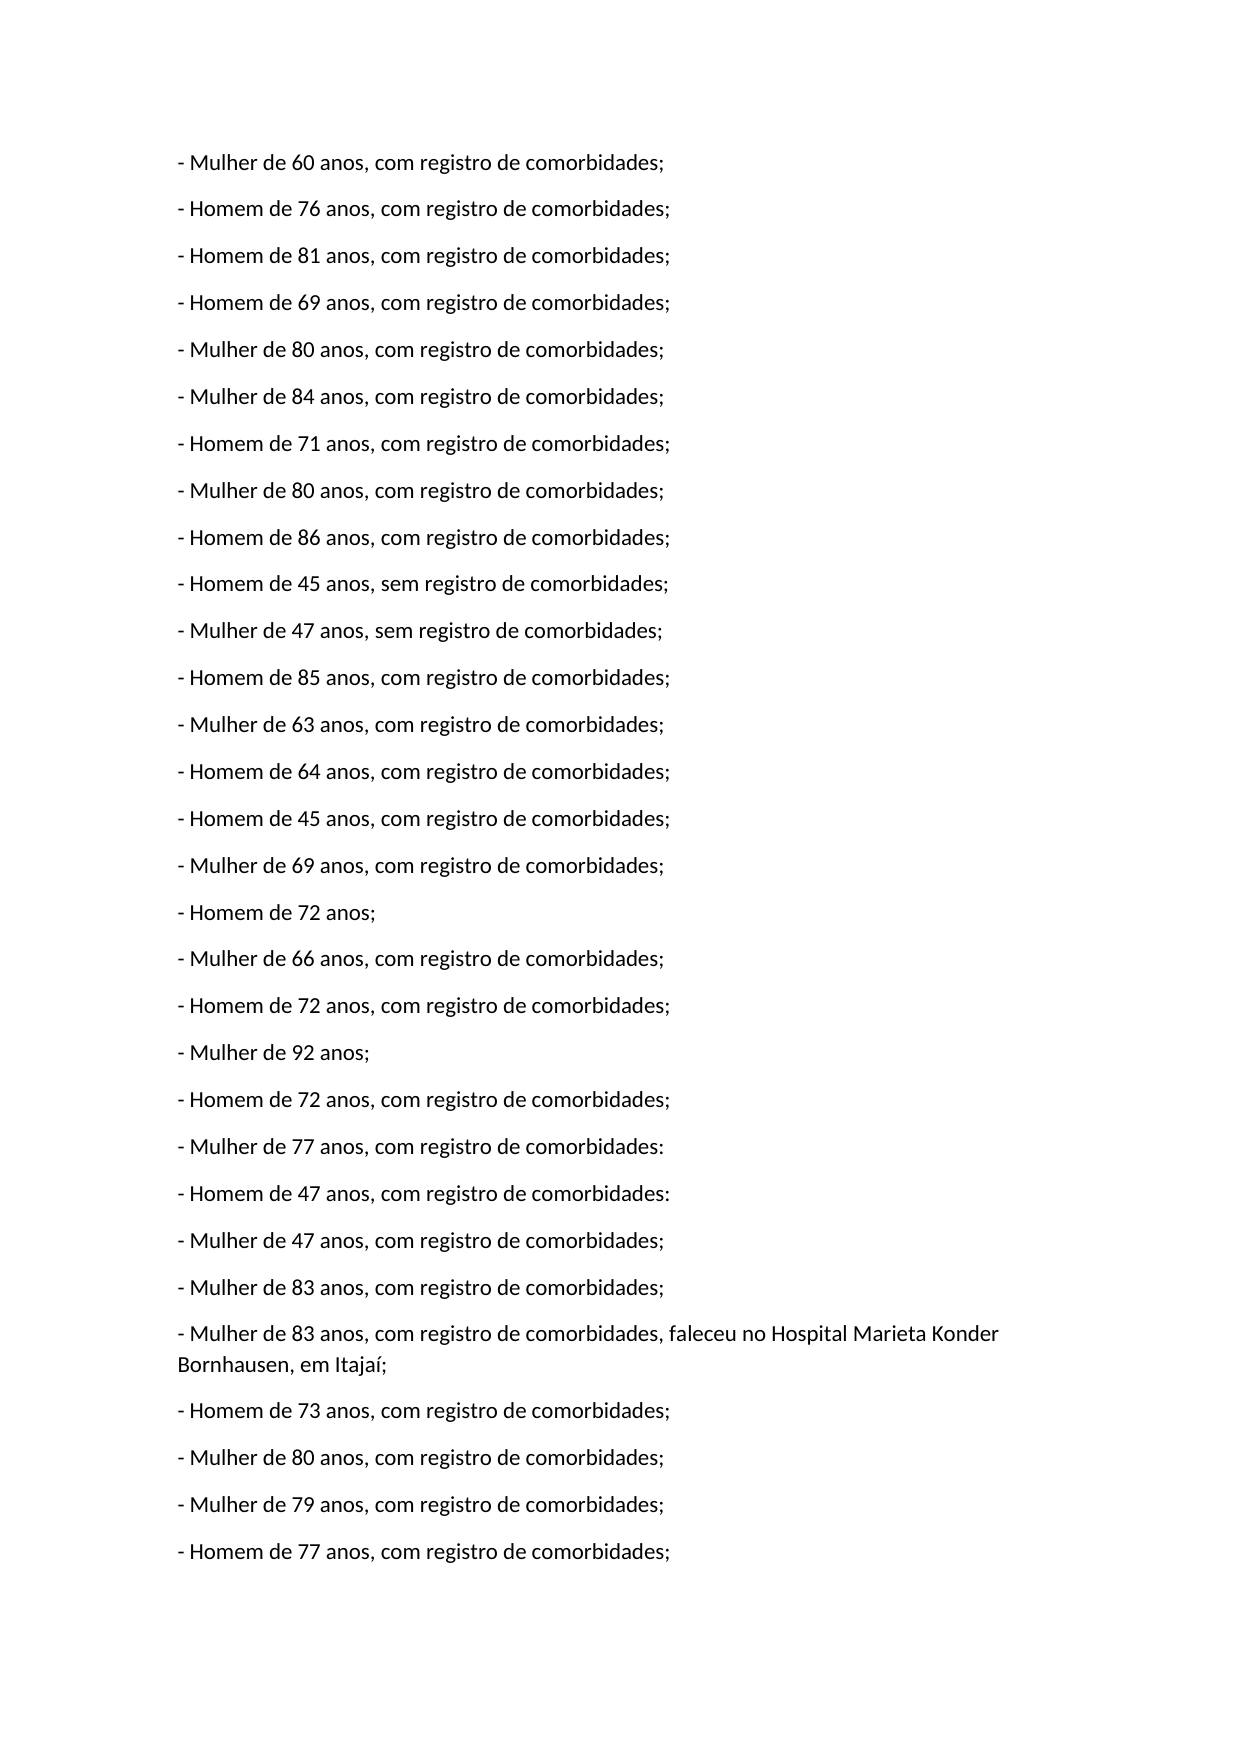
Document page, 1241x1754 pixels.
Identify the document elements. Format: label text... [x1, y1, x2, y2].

text - Homem de 45 anos, com registro de comorbidades; [177, 804, 1063, 832]
text - Homem de 69 anos, com registro de comorbidades; [177, 288, 1063, 316]
text - Mulher de 80 anos, com registro de comorbidades; [177, 1443, 1063, 1471]
text - Mulher de 66 anos, com registro de comorbidades; [177, 944, 1063, 972]
text - Mulher de 79 anos, com registro de comorbidades; [177, 1490, 1063, 1518]
text - Mulher de 69 anos, com registro de comorbidades; [177, 851, 1063, 879]
text - Mulher de 83 anos, com registro de comorbidades; [177, 1273, 1063, 1301]
text - Mulher de 80 anos, com registro de comorbidades; [177, 476, 1063, 504]
text - Homem de 47 anos, com registro de comorbidades: [177, 1179, 1063, 1207]
text - Mulher de 83 anos, com registro de comorbidades, faleceu no Hospital Marieta Konder Bornhausen, em Itajaí; [177, 1319, 1063, 1378]
text - Mulher de 47 anos, sem registro de comorbidades; [177, 616, 1063, 644]
text - Mulher de 47 anos, com registro de comorbidades; [177, 1226, 1063, 1254]
text - Homem de 72 anos, com registro de comorbidades; [177, 991, 1063, 1019]
text - Homem de 86 anos, com registro de comorbidades; [177, 523, 1063, 551]
text - Mulher de 60 anos, com registro de comorbidades; [177, 148, 1063, 176]
text - Mulher de 92 anos; [177, 1038, 1063, 1066]
text - Homem de 64 anos, com registro de comorbidades; [177, 757, 1063, 785]
text - Homem de 72 anos, com registro de comorbidades; [177, 1085, 1063, 1113]
text - Homem de 85 anos, com registro de comorbidades; [177, 663, 1063, 691]
text - Homem de 73 anos, com registro de comorbidades; [177, 1397, 1063, 1424]
text - Mulher de 80 anos, com registro de comorbidades; [177, 335, 1063, 363]
text - Mulher de 84 anos, com registro de comorbidades; [177, 382, 1063, 410]
text - Homem de 45 anos, sem registro de comorbidades; [177, 569, 1063, 597]
text - Mulher de 63 anos, com registro de comorbidades; [177, 710, 1063, 738]
text - Mulher de 77 anos, com registro de comorbidades: [177, 1132, 1063, 1160]
text - Homem de 71 anos, com registro de comorbidades; [177, 429, 1063, 457]
text - Homem de 77 anos, com registro de comorbidades; [177, 1537, 1063, 1565]
text - Homem de 72 anos; [177, 898, 1063, 926]
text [177, 241, 1063, 269]
text - Homem de 76 anos, com registro de comorbidades; [177, 194, 1063, 222]
